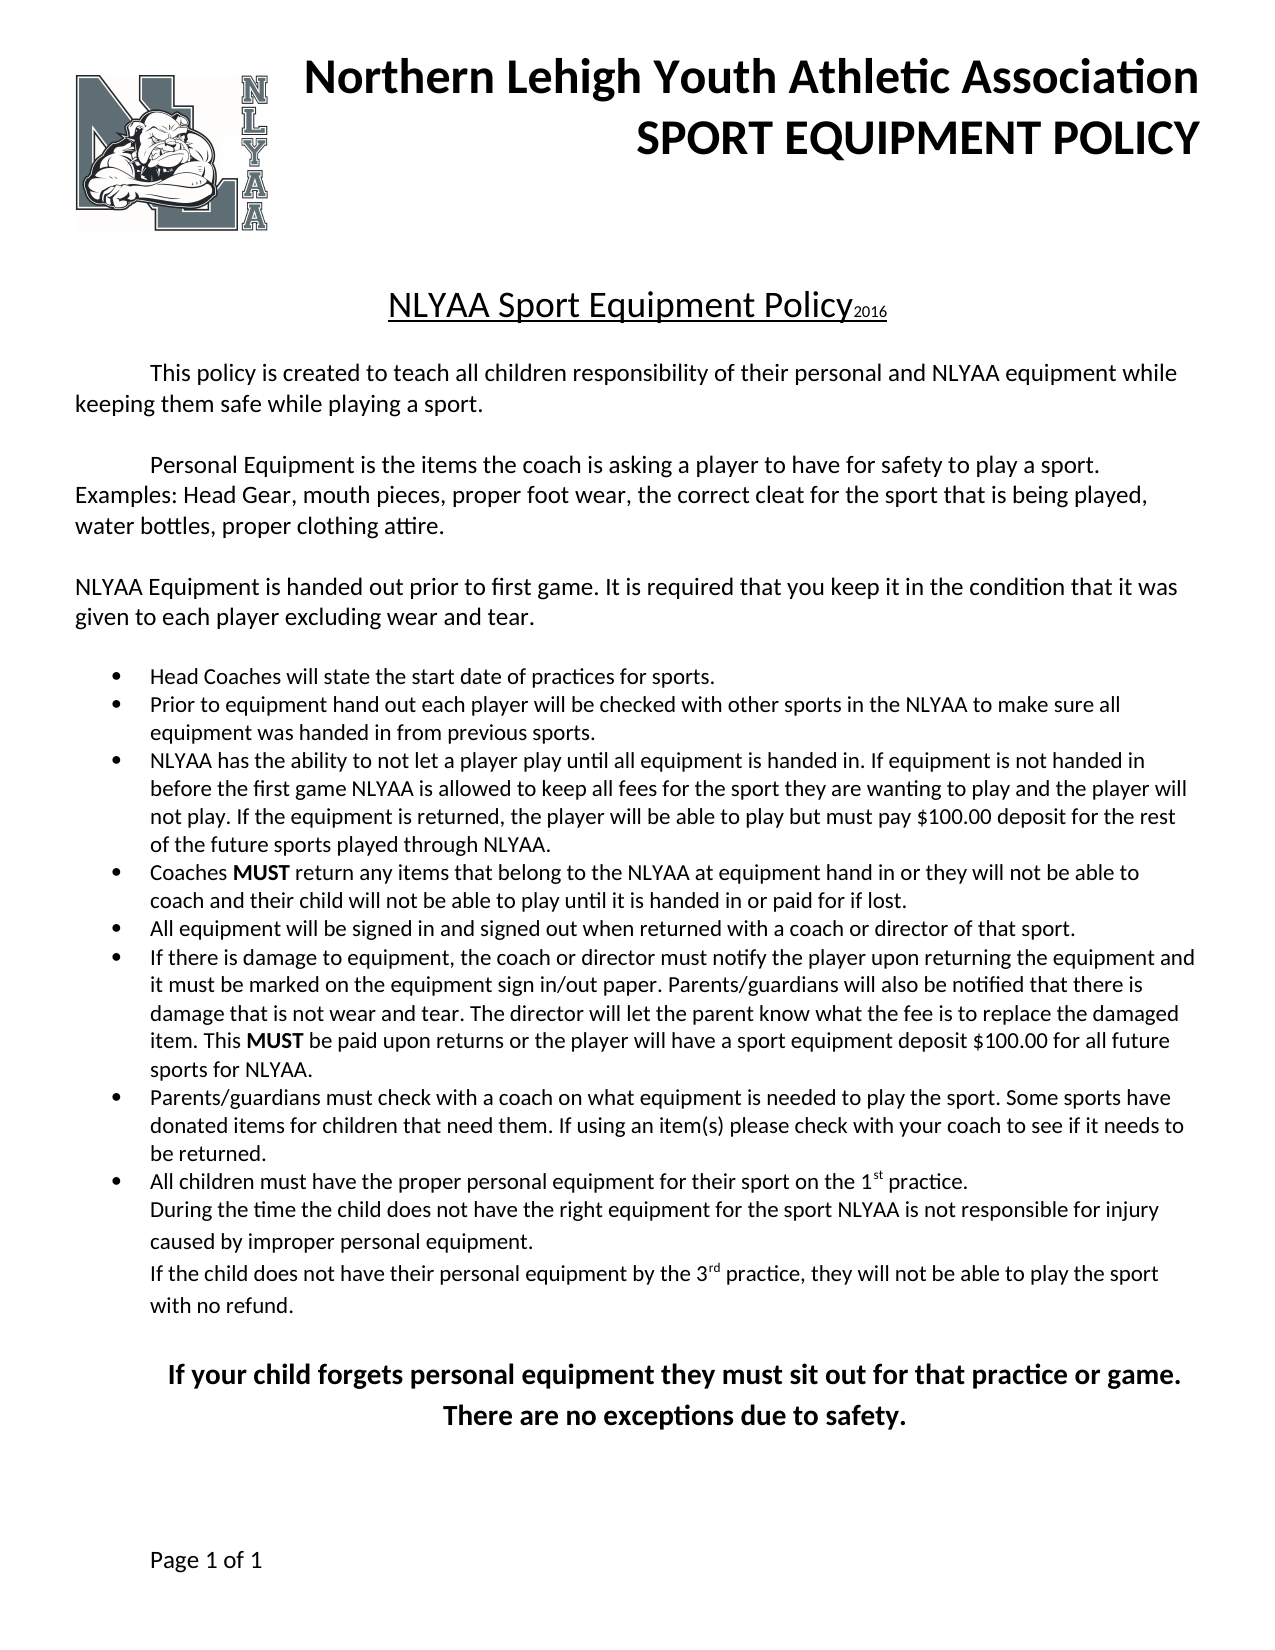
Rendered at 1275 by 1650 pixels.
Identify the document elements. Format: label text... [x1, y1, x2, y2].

list If your child forgets personal equipment they must sit out for that practice or game. [150, 1356, 1200, 1391]
text This policy is created to teach all children responsibility of their personal and NLYAA equipment while keeping them safe while playing a sport. [75, 357, 1200, 418]
list If the child does not have their personal equipment by the 3rd practice, they will not be able to play the sport with no refund. [150, 1259, 1200, 1319]
list Head Coaches will state the start date of practices for sports. [112, 662, 1200, 690]
picture [75, 75, 269, 232]
list Prior to equipment hand out each player will be checked with other sports in the NLYAA to make sure all equipment was handed in from previous sports. [112, 690, 1200, 746]
text Examples: Head Gear, mouth pieces, proper foot wear, the correct cleat for the sport that is being played, water bottles, proper clothing attire. [75, 479, 1200, 540]
list There are no exceptions due to safety. [150, 1397, 1200, 1432]
list All children must have the proper personal equipment for their sport on the 1st practice. [112, 1167, 1200, 1195]
text Personal Equipment is the items the coach is asking a player to have for safety to play a sport. [75, 449, 1200, 479]
text NLYAA Sport Equipment Policy2016 [75, 281, 1200, 327]
list All equipment will be signed in and signed out when returned with a coach or director of that sport. [112, 914, 1200, 943]
list During the time the child does not have the right equipment for the sport NLYAA is not responsible for injury caused by improper personal equipment. [150, 1195, 1200, 1255]
list If there is damage to equipment, the coach or director must notify the player upon returning the equipment and it must be marked on the equipment sign in/out paper. Parents/guardians will also be notified that there is damage that is not wear and tear. The director will let the parent know what the fee is to replace the damaged item. This MUST be paid upon returns or the player will have a sport equipment deposit $100.00 for all future sports for NLYAA. [112, 943, 1200, 1083]
list Parents/guardians must check with a coach on what equipment is needed to play the sport. Some sports have donated items for children that need them. If using an item(s) please check with your coach to see if it needs to be returned. [112, 1083, 1200, 1167]
list Coaches MUST return any items that belong to the NLYAA at equipment hand in or they will not be able to coach and their child will not be able to play until it is handed in or paid for if lost. [112, 858, 1200, 914]
text NLYAA Equipment is handed out prior to first game. It is required that you keep it in the condition that it was given to each player excluding wear and tear. [75, 571, 1200, 632]
list NLYAA has the ability to not let a player play until all equipment is handed in. If equipment is not handed in before the first game NLYAA is allowed to keep all fees for the sport they are wanting to play and the player will not play. If the equipment is returned, the player will be able to play but must pay $100.00 deposit for the rest of the future sports played through NLYAA. [112, 746, 1200, 858]
